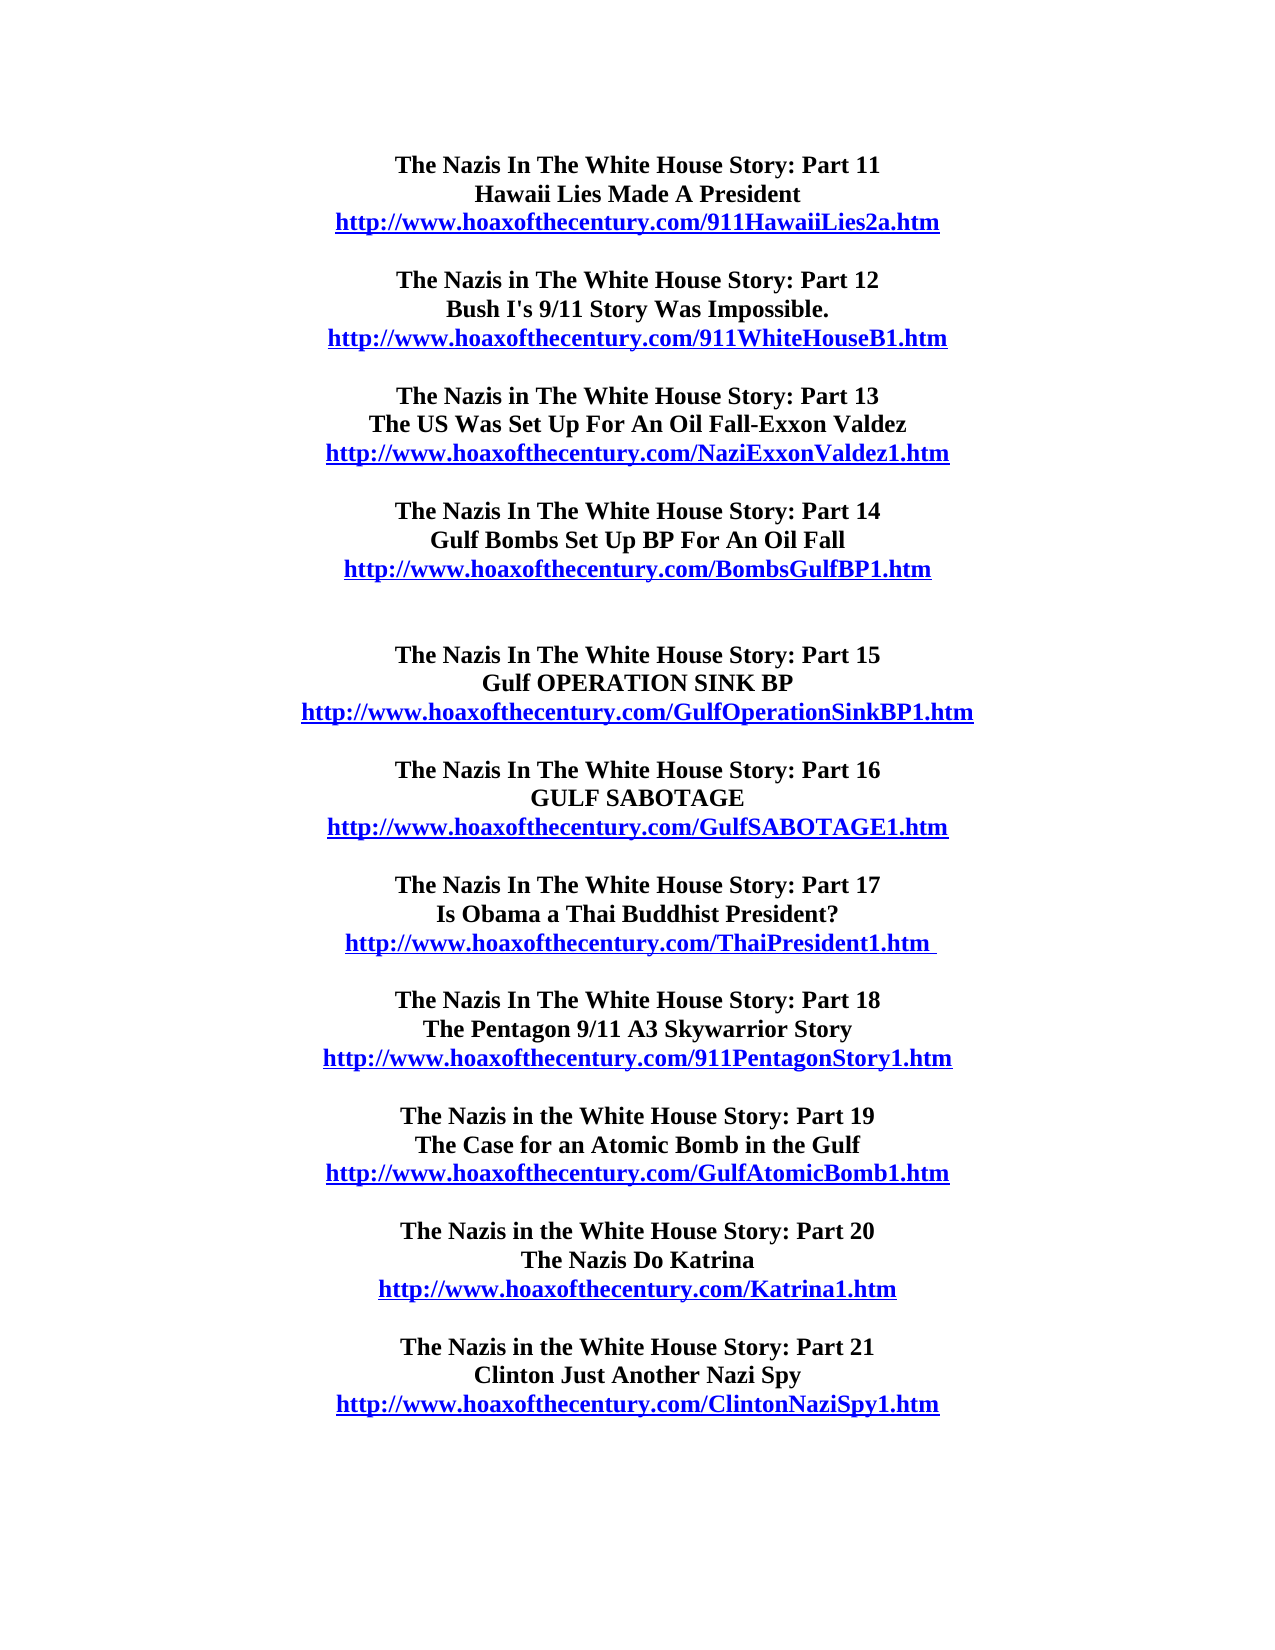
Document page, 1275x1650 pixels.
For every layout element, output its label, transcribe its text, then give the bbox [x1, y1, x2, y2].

text The Nazis in the White House Story: Part 19 The Case for an Atomic Bomb in the Gulf http://www.hoaxofthecentury.com/GulfAtomicBomb1.htm [150, 1101, 1125, 1187]
text The Nazis In The White House Story: Part 15 Gulf OPERATION SINK BP http://www.hoaxofthecentury.com/GulfOperationSinkBP1.htm The Nazis In The White House Story: Part 16 GULF SABOTAGE http://www.hoaxofthecentury.com/GulfSABOTAGE1.htm [150, 640, 1125, 841]
text The Nazis in The White House Story: Part 12 Bush I's 9/11 Story Was Impossible. http://www.hoaxofthecentury.com/911WhiteHouseB1.htm [150, 265, 1125, 352]
text The Nazis in the White House Story: Part 21 Clinton Just Another Nazi Spy http://www.hoaxofthecentury.com/ClintonNaziSpy1.htm [150, 1332, 1125, 1418]
text The Nazis in The White House Story: Part 13 The US Was Set Up For An Oil Fall-Exxon Valdez http://www.hoaxofthecentury.com/NaziExxonValdez1.htm [150, 381, 1125, 467]
text The Nazis in the White House Story: Part 20 The Nazis Do Katrina http://www.hoaxofthecentury.com/Katrina1.htm [150, 1216, 1125, 1303]
text The Nazis In The White House Story: Part 11 Hawaii Lies Made A President http://www.hoaxofthecentury.com/911HawaiiLies2a.htm [150, 150, 1125, 236]
text The Nazis In The White House Story: Part 17 Is Obama a Thai Buddhist President? http://www.hoaxofthecentury.com/ThaiPresident1.htm [150, 870, 1125, 956]
text The Nazis In The White House Story: Part 18 The Pentagon 9/11 A3 Skywarrior Story http://www.hoaxofthecentury.com/911PentagonStory1.htm [150, 986, 1125, 1072]
text The Nazis In The White House Story: Part 14 Gulf Bombs Set Up BP For An Oil Fall http://www.hoaxofthecentury.com/BombsGulfBP1.htm [150, 496, 1125, 611]
